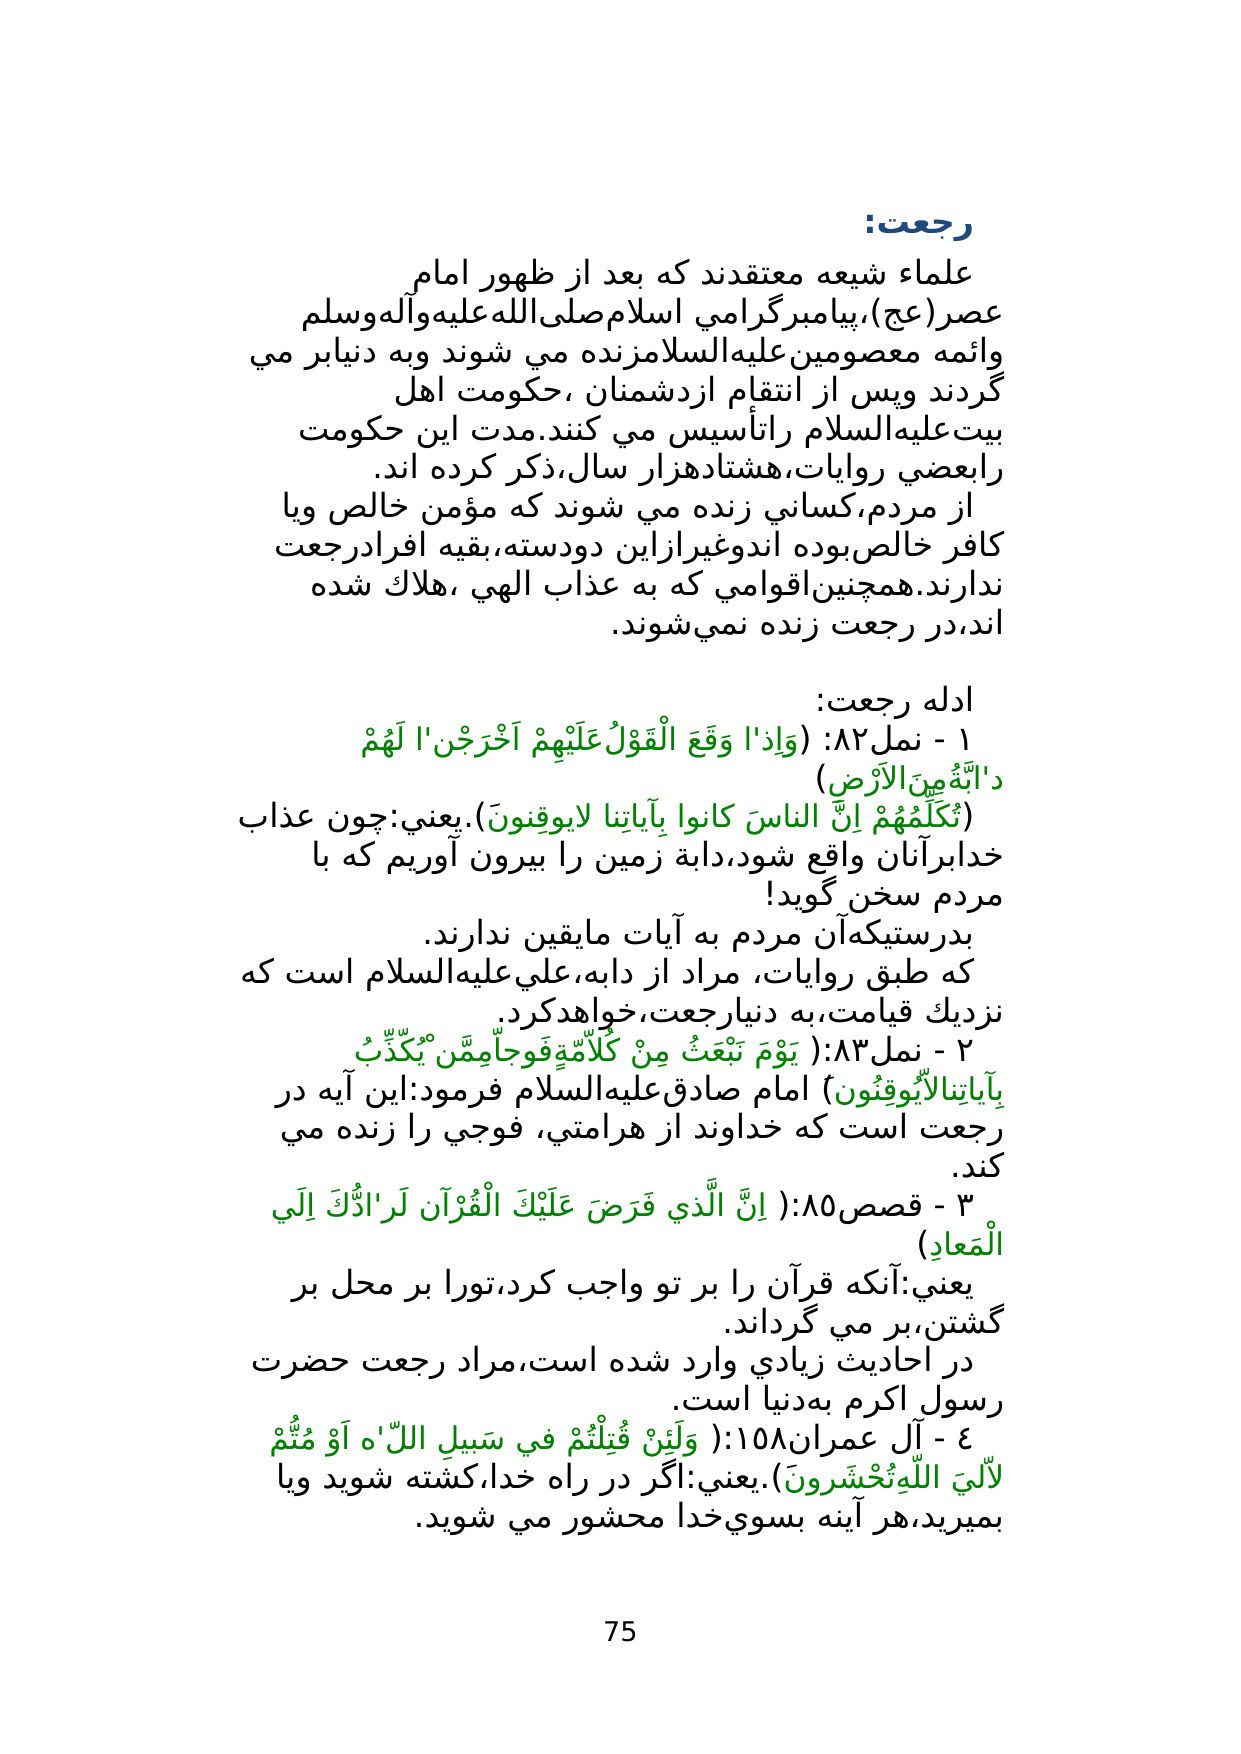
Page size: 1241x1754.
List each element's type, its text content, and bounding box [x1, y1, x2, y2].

text ادله‌ رجعت‌: [236, 680, 1004, 719]
text ٢ - نمل‌٨٣:( يَوْم‌َ نَبْعَث‌ُ مِن‌ْ كُلاّمّة‌ٍفَوجاّمِمَّن‌ ْيُكّذِّب‌ُ بِآياتِنالاّيُوقِنُون)‌َ امام‌ صادق‌عليه‌السلام فرمود:اين‌ آيه‌ در رجعت‌ است‌ كه‌ خداوند از هرامتي‌، فوجي‌ را زنده‌ مي‌ كند. [236, 1030, 1004, 1186]
text يعني‌:آنكه‌ قرآن‌ را بر تو واجب‌ كرد،تورا بر محل‌ بر گشتن‌،بر مي‌ گرداند. [236, 1263, 1004, 1341]
text ٤ - آل‌ عمران‌١٥٨:( وَلَئِن‌ْ قُتِلْتُم‌ْ في‌ سَبيل‌ِ اللّ'ه‌ اَوْ مُتُّم‌ْ لاّلي‌َ اللّه‌ِتُحْشَرون‌َ).يعني‌:اگر در راه‌ خدا،كشته‌ شويد ويا بميريد،هر آينه‌ بسوي‌خدا محشور مي‌ شويد. [236, 1419, 1004, 1535]
text علماء شيعه‌ معتقدند كه‌ بعد از ظهور امام‌ عصر(عج‌)،پيامبرگرامي‌ اسلام‌صلى‌الله‌عليه‌وآله‌وسلم وائمه‌ معصومين‌عليه‌السلامزنده‌ مي‌ شوند وبه‌ دنيابر مي‌ گردند وپس‌ از انتقام‌ ازدشمنان‌ ،حكومت‌ اهل‌ بيت‌عليه‌السلام راتأسيس‌ مي‌ كنند.مدت‌ اين‌ حكومت‌ رابعضي‌ روايات‌،هشتادهزار سال‌،ذكر كرده‌ اند. [236, 253, 1004, 487]
text بدرستيكه‌آن‌ مردم‌ به‌ آيات‌ مايقين‌ ندارند. [236, 913, 1004, 952]
text در احاديث‌ زيادي‌ وارد شده‌ است‌،مراد رجعت‌ حضرت‌ رسول‌ اكرم‌ به‌دنيا است‌. [236, 1341, 1004, 1419]
text ١ - نمل‌٨٢: (وَاِذ'ا وَقَع‌َ الْقَوْل‌ُعَلَيْهِم‌ْ اَخْرَجْن'ا لَهُم‌ْ د'ابَّة‌ُمِن‌َالاَرْض‌ِ) [236, 719, 1004, 797]
text از مردم‌،كساني‌ زنده‌ مي‌ شوند كه‌ مؤمن‌ خالص‌ ويا كافر خالص‌بوده‌ اندوغيرازاين‌ دودسته‌،بقيه‌ افرادرجعت‌ ندارند.همچنين‌اقوامي‌ كه‌ به‌ عذاب‌ الهي‌ ،هلاك‌ شده‌ اند،در رجعت‌ زنده‌ نمي‌شوند. [236, 487, 1004, 642]
subtitle رجعت‌: [236, 202, 1004, 241]
text ٣ - قصص‌٨٥:( اِن‌َّ الَّذي‌ فَرَض‌َ عَلَيْك‌َ الْقُرْآن‌ لَر'ادُّك‌َ اِلَي‌ الْمَعادِ) [236, 1186, 1004, 1263]
text (تُكَلِّمُهُم‌ْ اِن‌َّ الناس‌َ كانوا بِآياتِنا لايوقِنون‌َ).يعني‌:چون‌ عذاب‌ خدابرآنان‌ واقع‌ شود،دابة‌ زمين‌ را بيرون‌ آوريم‌ كه‌ با مردم‌ سخن‌ گويد! [236, 797, 1004, 913]
text كه طبق‌ روايات‌، مراد از دابه‌،علي‌عليه‌السلام است‌ كه‌ نزديك‌ قيامت‌،به‌ دنيارجعت‌،خواهدكرد. [236, 952, 1004, 1030]
